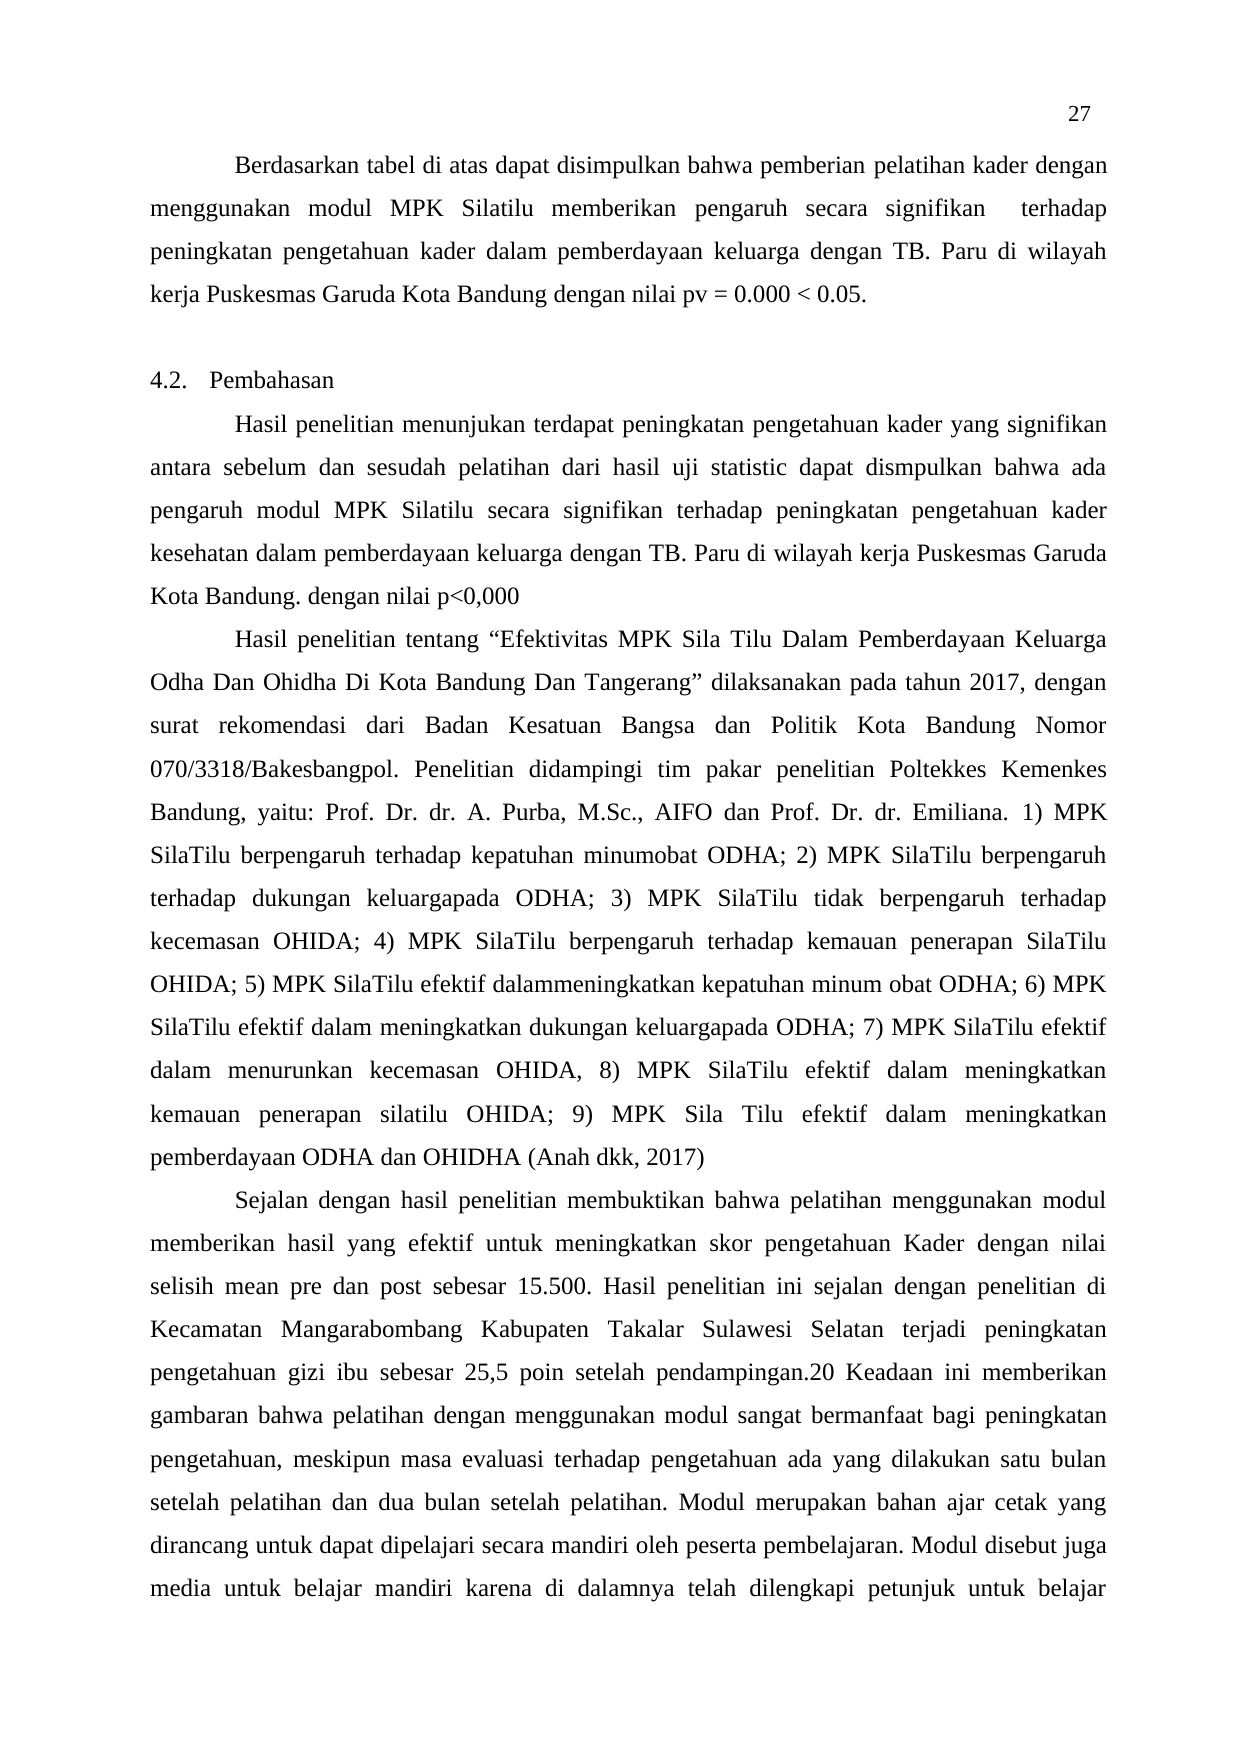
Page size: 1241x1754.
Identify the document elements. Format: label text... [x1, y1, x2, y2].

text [150, 1185, 1107, 1602]
text Hasil penelitian menunjukan terdapat peningkatan pengetahuan kader yang signifikan antara sebelum dan sesudah pelatihan dari hasil uji statistic dapat dismpulkan bahwa ada pengaruh modul MPK Silatilu secara signifikan terhadap peningkatan pengetahuan kader kesehatan dalam pemberdayaan keluarga dengan TB. Paru di wilayah kerja Puskesmas Garuda Kota Bandung. dengan nilai p<0,000 [150, 409, 1107, 610]
text Hasil penelitian tentang “Efektivitas MPK Sila Tilu Dalam Pemberdayaan Keluarga Odha Dan Ohidha Di Kota Bandung Dan Tangerang” dilaksanakan pada tahun 2017, dengan surat rekomendasi dari Badan Kesatuan Bangsa dan Politik Kota Bandung Nomor 070/3318/Bakesbangpol. Penelitian didampingi tim pakar penelitian Poltekkes Kemenkes Bandung, yaitu: Prof. Dr. dr. A. Purba, M.Sc., AIFO dan Prof. Dr. dr. Emiliana. 1) MPK SilaTilu berpengaruh terhadap kepatuhan minumobat ODHA; 2) MPK SilaTilu berpengaruh terhadap dukungan keluargapada ODHA; 3) MPK SilaTilu tidak berpengaruh terhadap kecemasan OHIDA; 4) MPK SilaTilu berpengaruh terhadap kemauan penerapan SilaTilu OHIDA; 5) MPK SilaTilu efektif dalammeningkatkan kepatuhan minum obat ODHA; 6) MPK SilaTilu efektif dalam meningkatkan dukungan keluargapada ODHA; 7) MPK SilaTilu efektif dalam menurunkan kecemasan OHIDA, 8) MPK SilaTilu efektif dalam meningkatkan kemauan penerapan silatilu OHIDA; 9) MPK Sila Tilu efektif dalam meningkatkan pemberdayaan ODHA dan OHIDHA (Anah dkk, 2017) [150, 624, 1107, 1171]
text Berdasarkan tabel di atas dapat disimpulkan bahwa pemberian pelatihan kader dengan menggunakan modul MPK Silatilu memberikan pengaruh secara signifikan terhadap peningkatan pengetahuan kader dalam pemberdayaan keluarga dengan TB. Paru di wilayah kerja Puskesmas Garuda Kota Bandung dengan nilai pv = 0.000 < 0.05. [150, 150, 1107, 308]
list Pembahasan [150, 366, 1107, 394]
